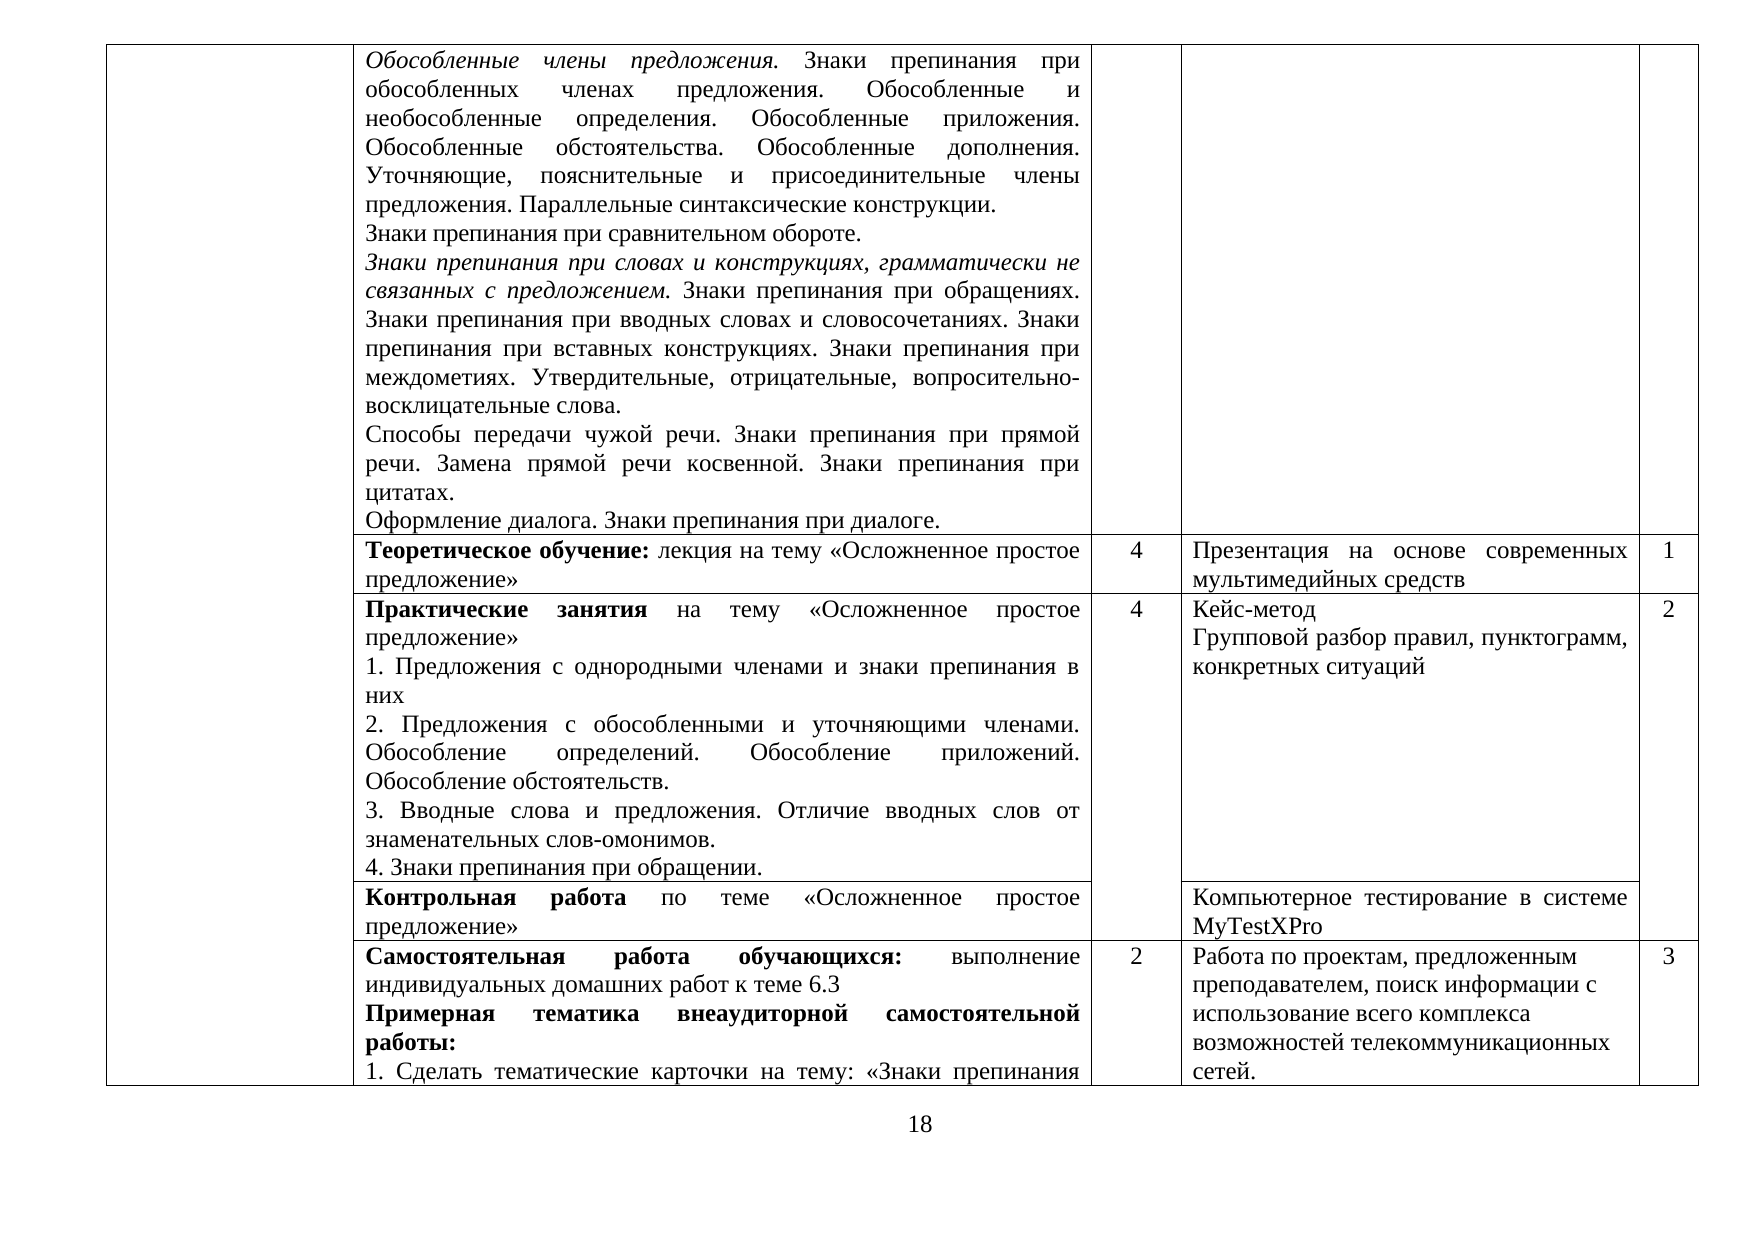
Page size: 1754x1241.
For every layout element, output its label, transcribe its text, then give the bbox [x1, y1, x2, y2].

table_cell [354, 941, 1091, 1084]
table_cell Презентация на основе современных мультимедийных средств [1182, 535, 1639, 593]
table_cell Теоретическое обучение: лекция на тему «Осложненное простое предложение» [354, 535, 1091, 593]
table_cell Компьютерное тестирование в системе MyTestXPro [1182, 882, 1639, 940]
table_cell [107, 45, 353, 1084]
table_cell 2 [1092, 941, 1181, 1084]
table_cell [1182, 45, 1639, 534]
table_cell 1 [1640, 535, 1698, 593]
table_cell 4 [1092, 535, 1181, 593]
table_cell [1640, 45, 1698, 534]
table_cell Практические занятия на тему «Осложненное простое предложение» 1. Предложения с однородными членами и знаки препинания в них 2. Предложения с обособленными и уточняющими членами. Обособление определений. Обособление приложений. Обособление обстоятельств. 3. Вводные слова и предложения. Отличие вводных слов от знаменательных слов-омонимов. 4. Знаки препинания при обращении. [354, 594, 1091, 881]
table_cell 4 [1092, 594, 1181, 940]
table_cell [1092, 45, 1181, 534]
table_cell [354, 45, 1091, 534]
table_cell Контрольная работа по теме «Осложненное простое предложение» [354, 882, 1091, 940]
table_cell 2 [1640, 594, 1698, 940]
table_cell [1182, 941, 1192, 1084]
table_cell Кейс-метод Групповой разбор правил, пунктограмм, конкретных ситуаций [1182, 594, 1639, 881]
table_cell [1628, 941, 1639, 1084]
table_cell 3 [1640, 941, 1698, 1084]
